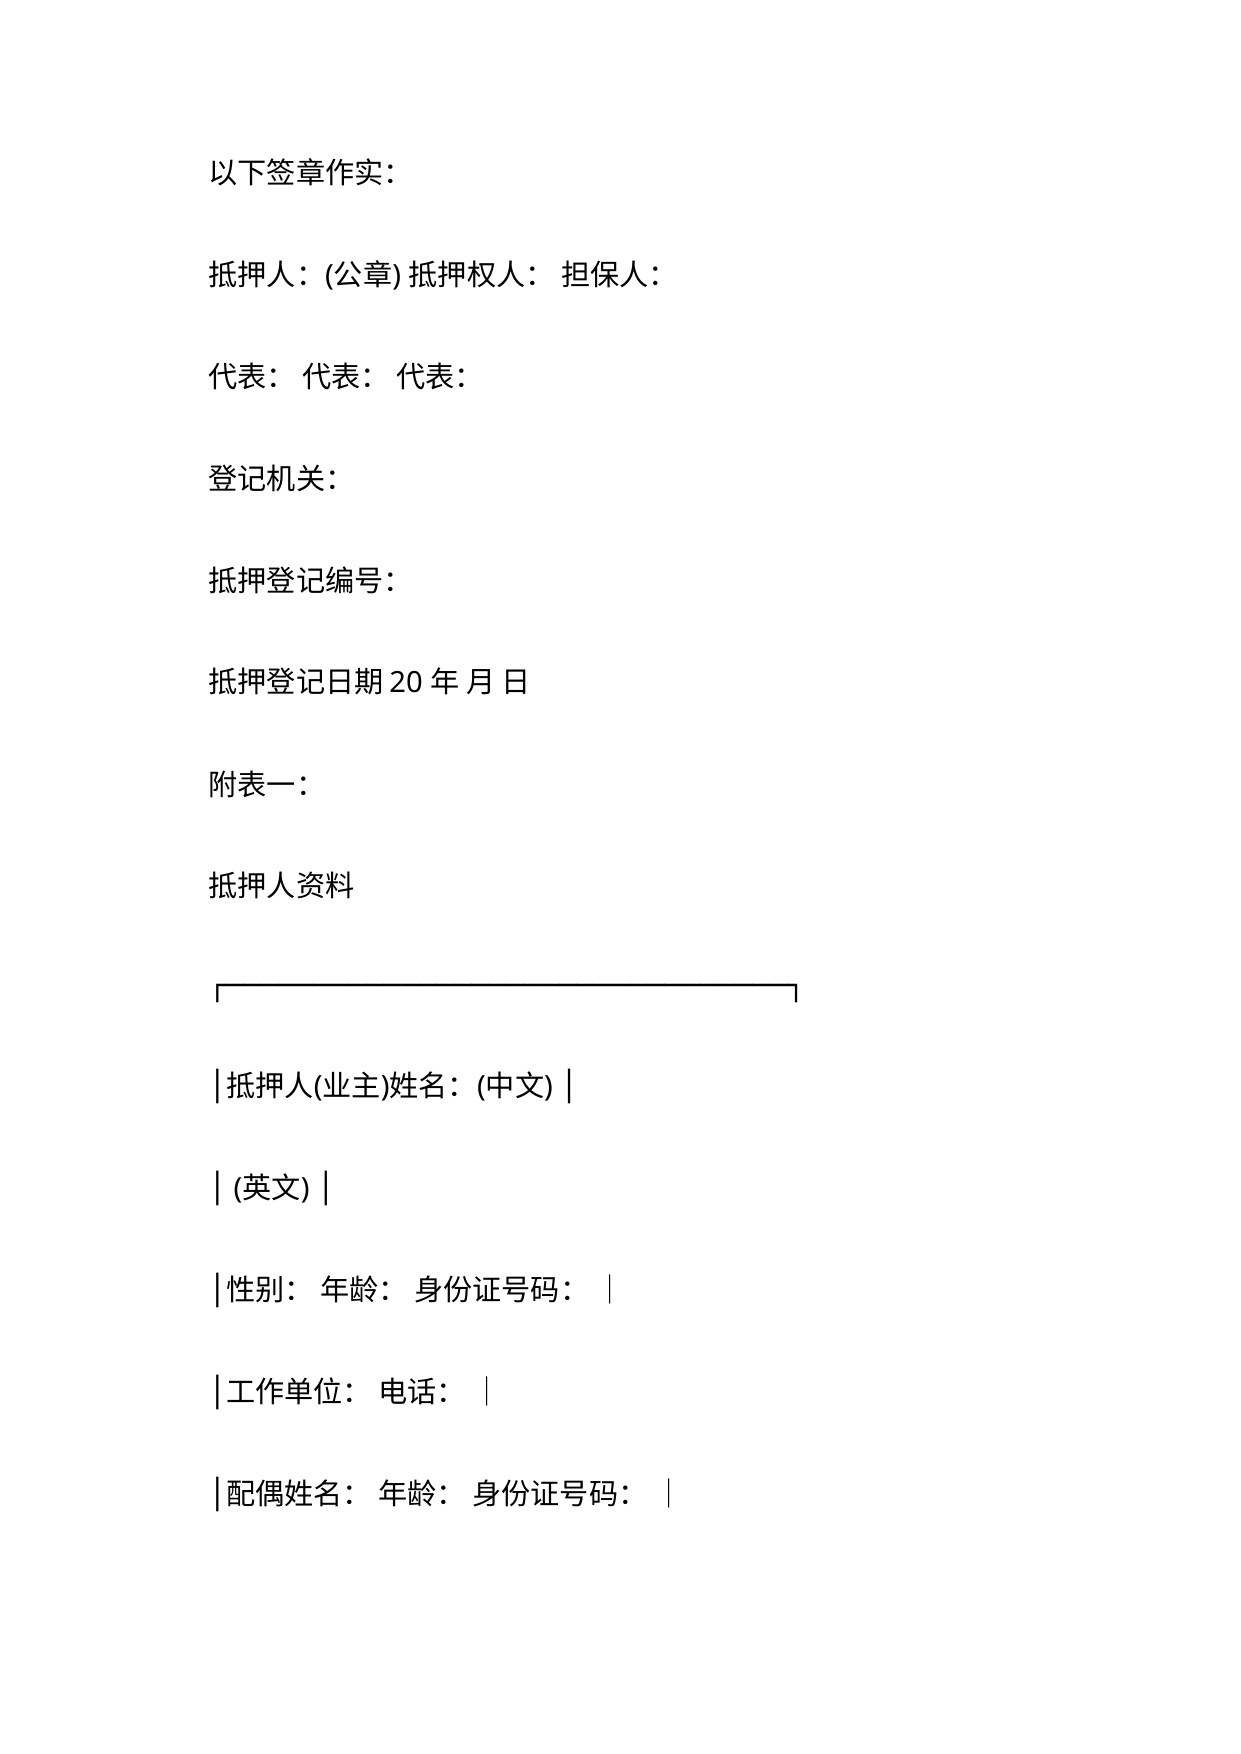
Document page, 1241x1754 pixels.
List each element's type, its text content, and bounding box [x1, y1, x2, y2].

text 抵押登记日期20 年 月 日 [150, 659, 1090, 701]
text ┌────────────────────────────────┐ [150, 964, 1090, 1004]
text 登记机关： [150, 456, 1090, 498]
text 抵押人资料 [150, 863, 1090, 905]
text │性别： 年龄： 身份证号码： │ [150, 1267, 1090, 1309]
text │抵押人(业主)姓名：(中文) │ [150, 1063, 1090, 1105]
text 附表一： [150, 761, 1090, 803]
text │ (英文) │ [150, 1165, 1090, 1207]
text 抵押人：(公章) 抵押权人： 担保人： [150, 252, 1090, 294]
text │配偶姓名： 年龄： 身份证号码： │ [150, 1471, 1090, 1513]
text │工作单位： 电话： │ [150, 1369, 1090, 1411]
text 代表： 代表： 代表： [150, 354, 1090, 396]
text 以下签章作实： [150, 150, 1090, 192]
text 抵押登记编号： [150, 557, 1090, 599]
